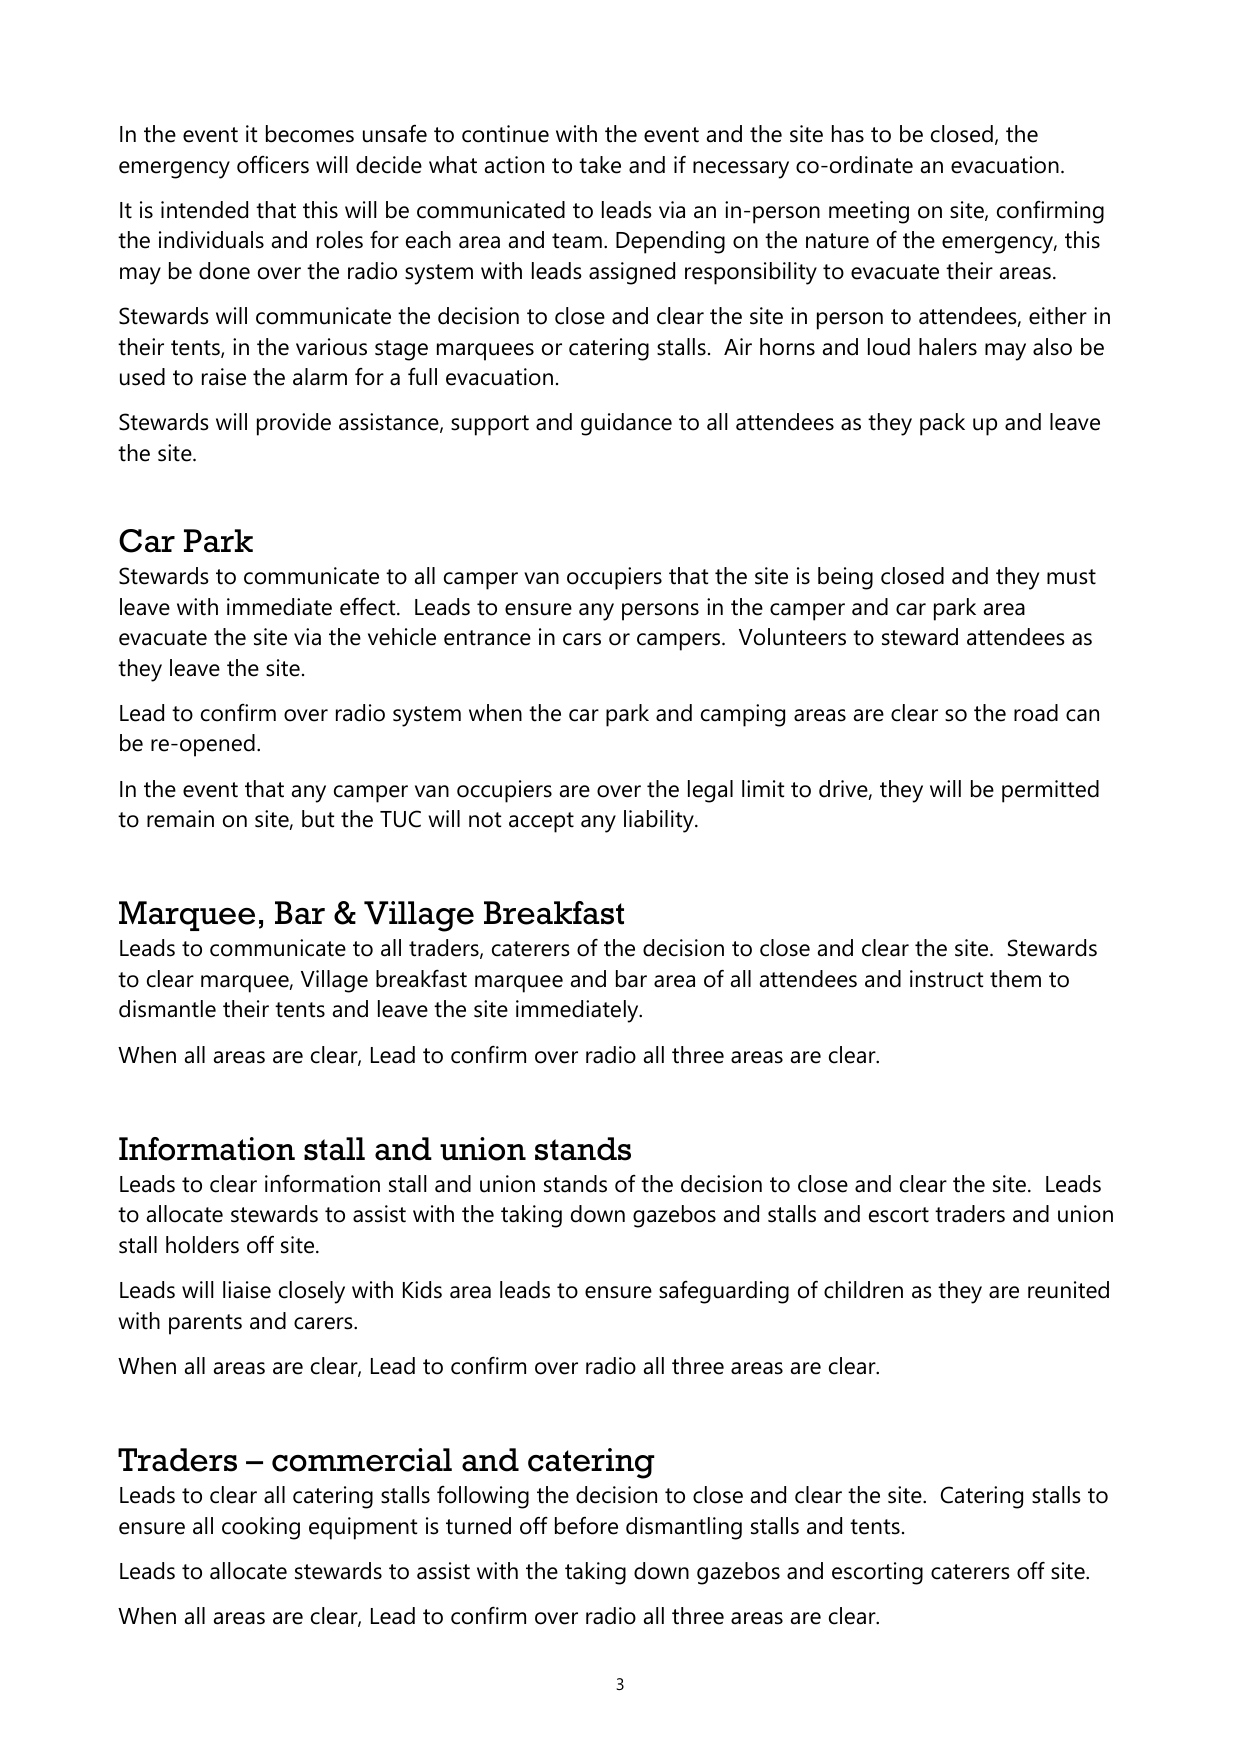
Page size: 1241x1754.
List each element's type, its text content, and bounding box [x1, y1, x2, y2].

text Leads to clear all catering stalls following the decision to close and clear the site. Catering stalls to ensure all cooking equipment is turned off before dismantling stalls and tents. [118, 1479, 1122, 1540]
text Leads to allocate stewards to assist with the taking down gazebos and escorting caterers off site. [118, 1554, 1122, 1585]
text Leads to communicate to all traders, caterers of the decision to close and clear the site. Stewards to clear marquee, Village breakfast marquee and bar area of all attendees and instruct them to dismantle their tents and leave the site immediately. [118, 932, 1122, 1024]
subtitle Car Park [118, 521, 1122, 560]
text Leads to clear information stall and union stands of the decision to close and clear the site. Leads to allocate stewards to assist with the taking down gazebos and stalls and escort traders and union stall holders off site. [118, 1168, 1122, 1259]
text When all areas are clear, Lead to confirm over radio all three areas are clear. [118, 1599, 1122, 1630]
text When all areas are clear, Lead to confirm over radio all three areas are clear. [118, 1349, 1122, 1380]
text It is intended that this will be communicated to leads via an in-person meeting on site, confirming the individuals and roles for each area and team. Depending on the nature of the emergency, this may be done over the radio system with leads assigned responsibility to evacuate their areas. [118, 194, 1122, 285]
subtitle Marquee, Bar & Village Breakfast [118, 893, 1122, 932]
subtitle Information stall and union stands [118, 1128, 1122, 1168]
subtitle Traders – commercial and catering [118, 1440, 1122, 1479]
text Leads will liaise closely with Kids area leads to ensure safeguarding of children as they are reunited with parents and carers. [118, 1274, 1122, 1335]
text When all areas are clear, Lead to confirm over radio all three areas are clear. [118, 1038, 1122, 1069]
text Stewards will communicate the decision to close and clear the site in person to attendees, either in their tents, in the various stage marquees or catering stalls. Air horns and loud halers may also be used to raise the alarm for a full evacuation. [118, 300, 1122, 391]
text In the event that any camper van occupiers are over the legal limit to drive, they will be permitted to remain on site, but the TUC will not accept any liability. [118, 772, 1122, 833]
text Stewards will provide assistance, support and guidance to all attendees as they pack up and leave the site. [118, 406, 1122, 467]
text In the event it becomes unsafe to continue with the event and the site has to be closed, the emergency officers will decide what action to take and if necessary co-ordinate an evacuation. [118, 118, 1122, 179]
text Stewards to communicate to all camper van occupiers that the site is being closed and they must leave with immediate effect. Leads to ensure any persons in the camper and car park area evacuate the site via the vehicle entrance in cars or campers. Volunteers to steward attendees as they leave the site. [118, 560, 1122, 682]
text Lead to confirm over radio system when the car park and camping areas are clear so the road can be re-opened. [118, 697, 1122, 758]
